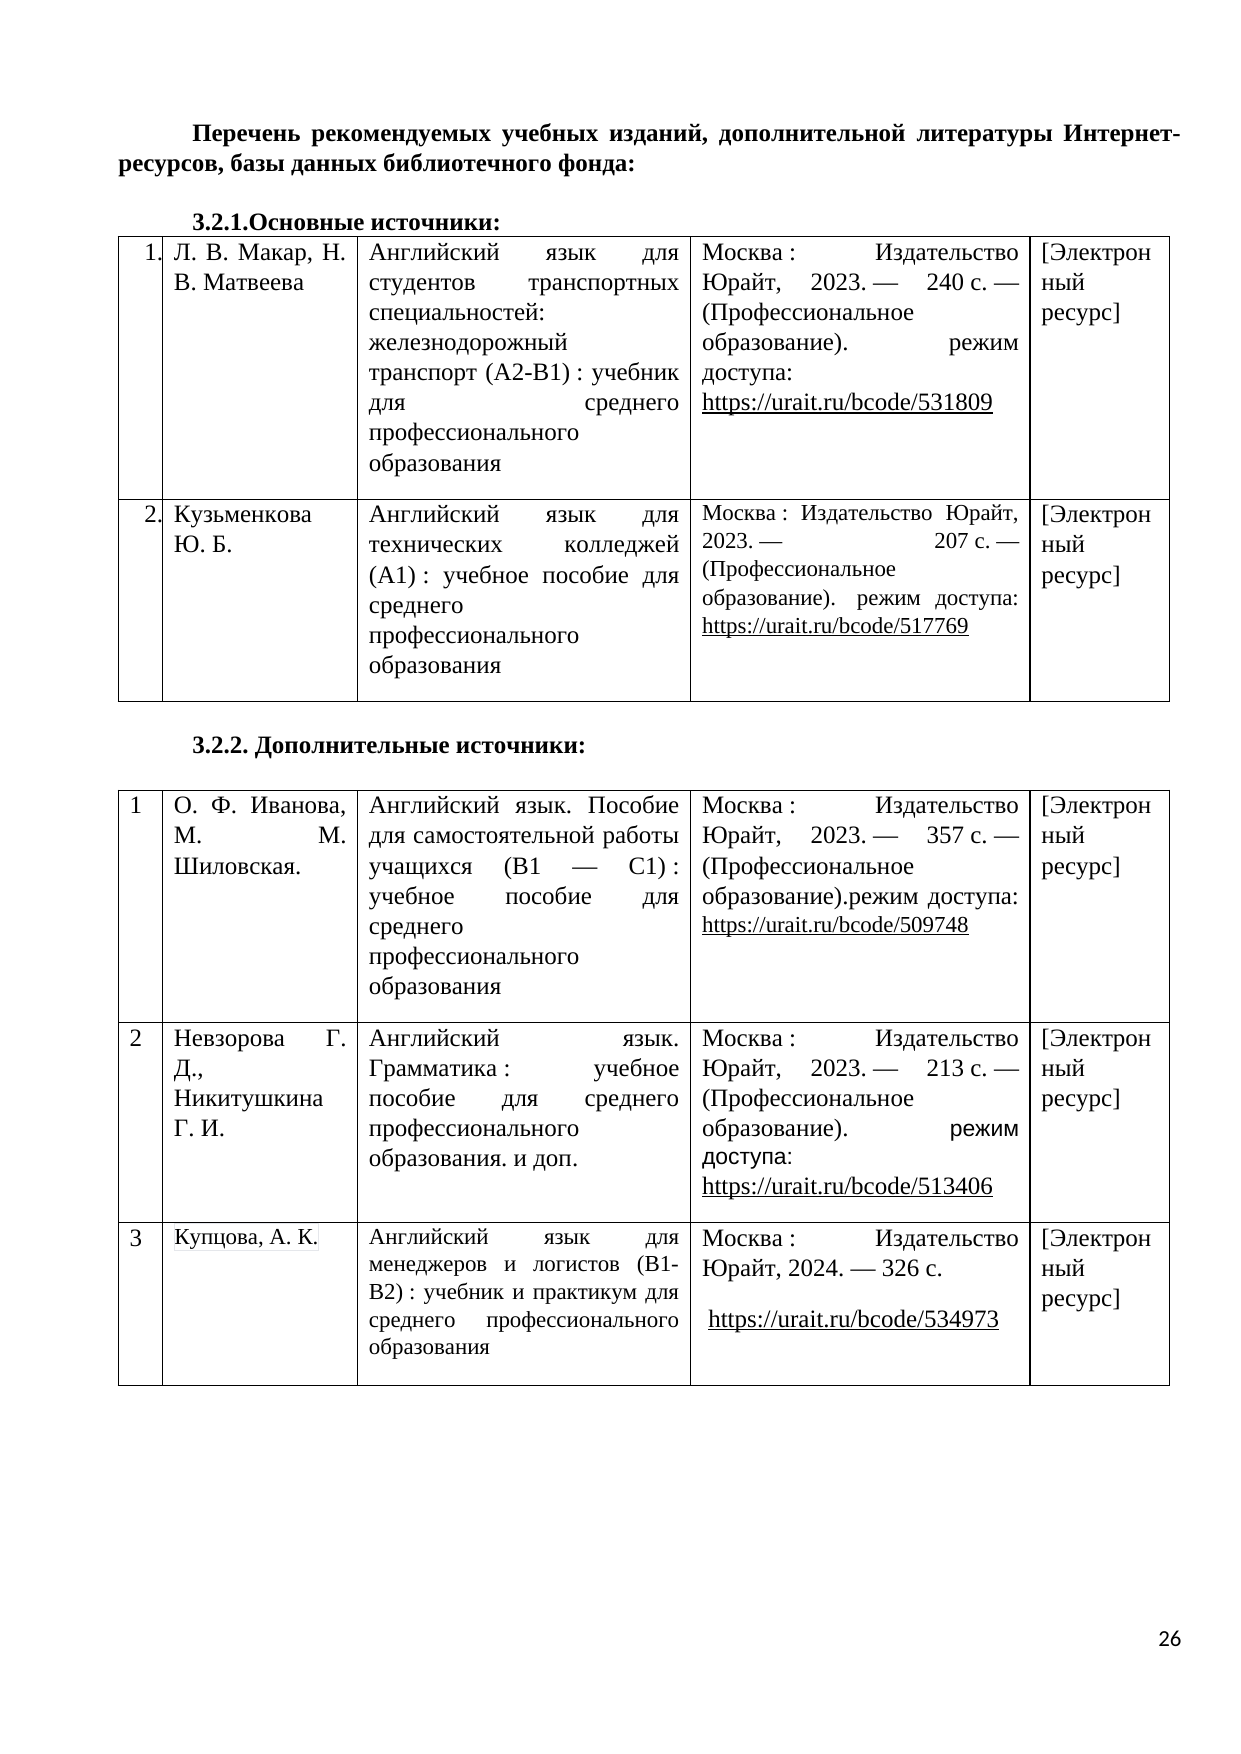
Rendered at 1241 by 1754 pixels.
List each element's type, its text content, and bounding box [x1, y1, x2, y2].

table_header О. Ф. Иванова, М. М. Шиловская. [163, 791, 357, 1022]
table_cell [Электронный ресурс] [1031, 1223, 1169, 1385]
text Перечень рекомендуемых учебных изданий, дополнительной литературы Интернет-ресурсов, базы данных библиотечного фонда: [118, 118, 1181, 177]
table_cell Английский язык для технических колледжей (A1) : учебное пособие для среднего профессионального образования [358, 500, 690, 701]
table_cell Кузьменкова Ю. Б. [163, 500, 357, 701]
table_cell Английский язык. Грамматика : учебное пособие для среднего профессионального образования. и доп. [358, 1023, 690, 1222]
text 3.2.1.Основные источники: [118, 207, 1181, 236]
table_cell Москва : Издательство Юрайт, 2023. — 213 с. — (Профессиональное образование). режим доступа: https://urait.ru/bcode/513406 [691, 1023, 1029, 1222]
table_header Москва : Издательство Юрайт, 2023. — 357 с. — (Профессиональное образование).режим доступа: https://urait.ru/bcode/509748 [691, 791, 1029, 1022]
table_header 1 [119, 791, 162, 1022]
table_header [119, 237, 162, 498]
table_header Москва : Издательство Юрайт, 2023. — 240 с. — (Профессиональное образование). режим доступа: https://urait.ru/bcode/531809 [691, 237, 1029, 498]
text 3.2.2. Дополнительные источники: [118, 731, 1181, 759]
table_cell [Электронный ресурс] [1031, 500, 1169, 701]
table_cell [119, 500, 162, 701]
table_header [Электронный ресурс] [1031, 237, 1169, 498]
table_header Английский язык. Пособие для самостоятельной работы учащихся (В1 — C1) : учебное пособие для среднего профессионального образования [358, 791, 690, 1022]
table_header Л. В. Макар, Н. В. Матвеева [163, 237, 357, 498]
table_cell Москва : Издательство Юрайт, 2024. — 326 с. https://urait.ru/bcode/534973 [691, 1223, 1029, 1385]
table_cell 3 [119, 1223, 162, 1385]
table_cell 2 [119, 1023, 162, 1222]
table_cell Купцова, А. К. [163, 1223, 357, 1385]
table_cell [Электронный ресурс] [1031, 1023, 1169, 1222]
table_header [Электронный ресурс] [1031, 791, 1169, 1022]
table_cell Москва : Издательство Юрайт, 2023. — 207 с. — (Профессиональное образование). режим доступа: https://urait.ru/bcode/517769 [691, 500, 1029, 701]
table_cell Английский язык для менеджеров и логистов (B1-B2) : учебник и практикум для среднего профессионального образования [358, 1223, 690, 1385]
table_cell Невзорова Г. Д., Никитушкина Г. И. [163, 1023, 357, 1222]
table_header Английский язык для студентов транспортных специальностей: железнодорожный транспорт (A2-B1) : учебник для среднего профессионального образования [358, 237, 690, 498]
